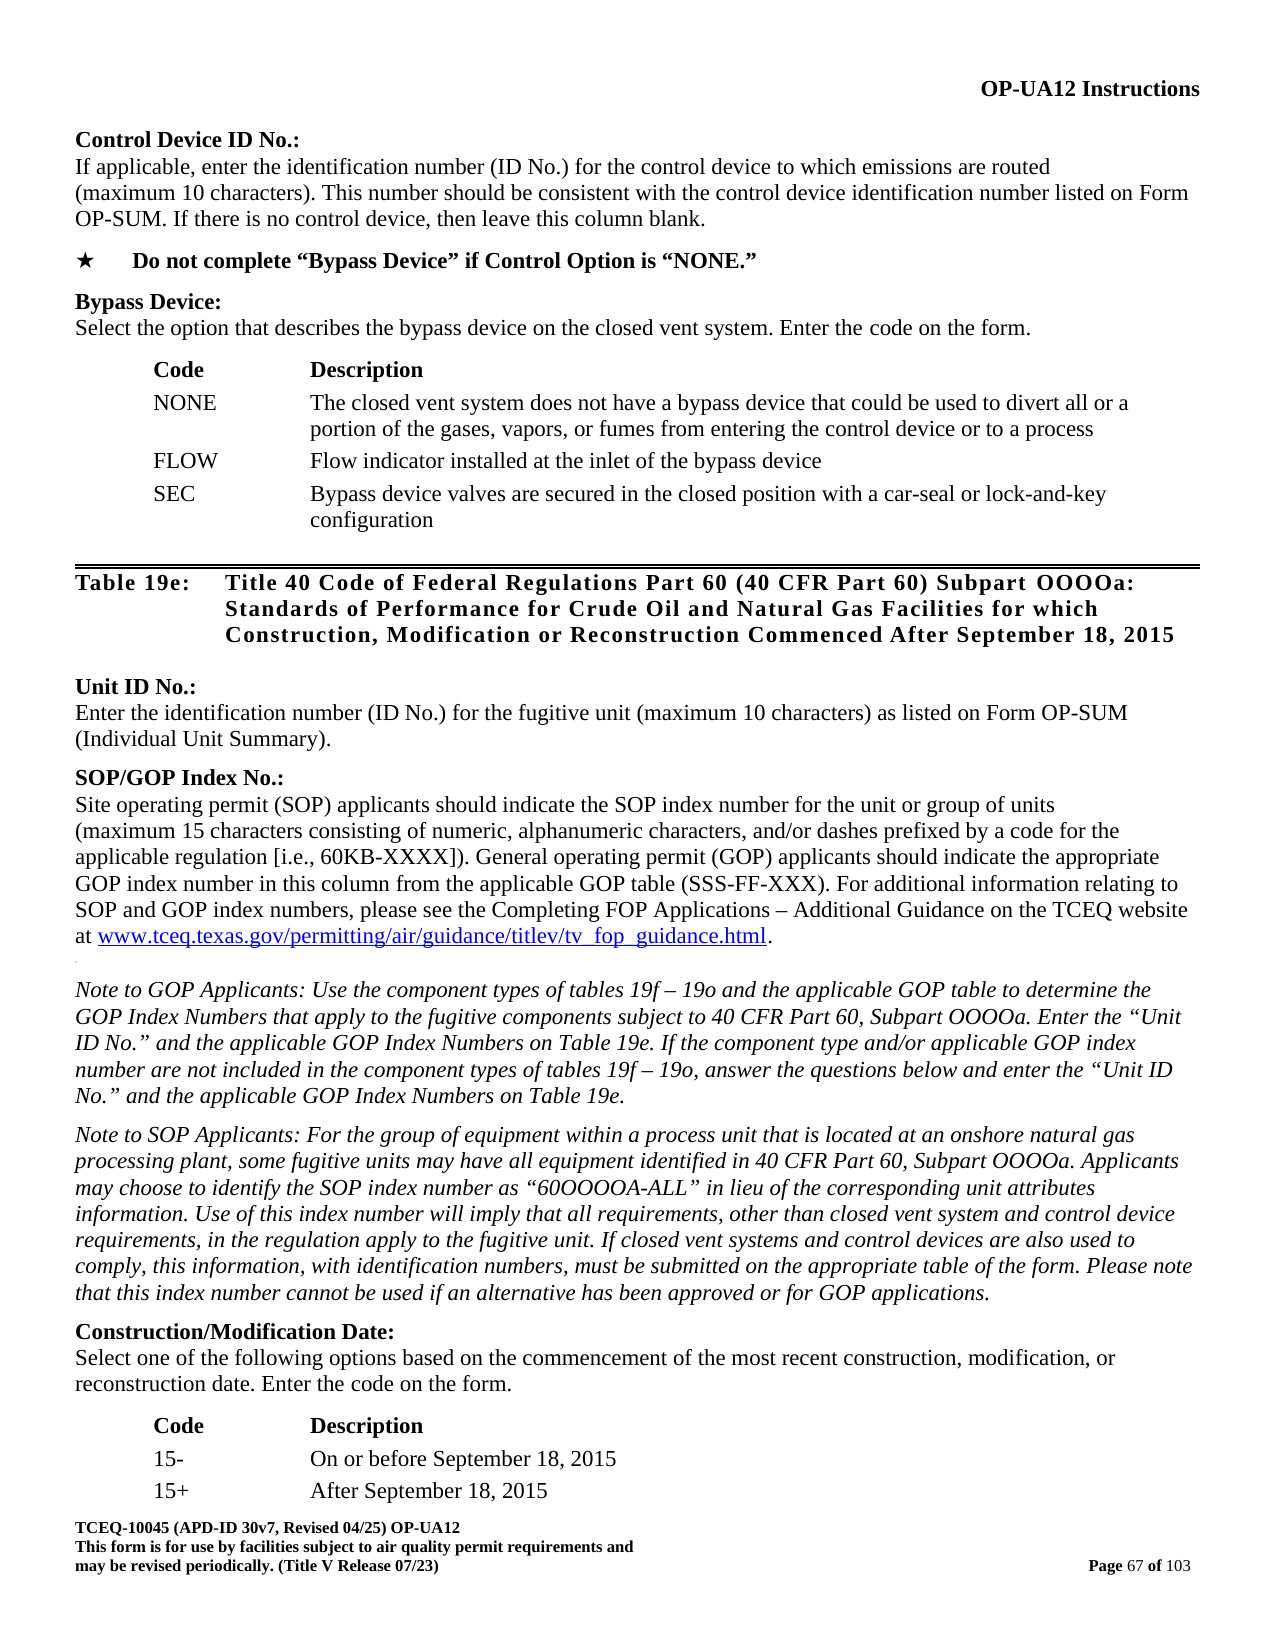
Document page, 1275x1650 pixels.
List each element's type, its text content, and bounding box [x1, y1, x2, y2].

text Bypass Device: [75, 288, 1200, 314]
text Unit ID No.: [75, 673, 1200, 699]
text Select the option that describes the bypass device on the closed vent system. Enter the code on the form. [75, 314, 1200, 341]
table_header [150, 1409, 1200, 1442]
text SOP/GOP Index No.: [75, 764, 1200, 791]
text Note to GOP Applicants: Use the component types of tables 19f – 19o and the applicable GOP table to determine the GOP Index Numbers that apply to the fugitive components subject to 40 CFR Part 60, Subpart OOOOa. Enter the “Unit ID No.” and the applicable GOP Index Numbers on Table 19e. If the component type and/or applicable GOP index number are not included in the component types of tables 19f – 19o, answer the questions below and enter the “Unit ID No.” and the applicable GOP Index Numbers on Table 19e. [75, 977, 1200, 1108]
list Do not complete “Bypass Device” if Control Option is “NONE.” [75, 244, 1200, 276]
text Construction/Modification Date: [75, 1318, 1200, 1344]
text If applicable, enter the identification number (ID No.) for the control device to which emissions are routed (maximum 10 characters). This number should be consistent with the control device identification number listed on Form OP-SUM. If there is no control device, then leave this column blank. [75, 153, 1200, 232]
text Site operating permit (SOP) applicants should indicate the SOP index number for the unit or group of units (maximum 15 characters consisting of numeric, alphanumeric characters, and/or dashes prefixed by a code for the applicable regulation [i.e., 60KB-XXXX]). General operating permit (GOP) applicants should indicate the appropriate GOP index number in this column from the applicable GOP table (SSS-FF-XXX). For additional information relating to SOP and GOP index numbers, please see the Completing FOP Applications – Additional Guidance on the TCEQ website at www.tceq.texas.gov/permitting/air/guidance/titlev/tv_fop_guidance.html. [75, 791, 1200, 949]
text Enter the identification number (ID No.) for the fugitive unit (maximum 10 characters) as listed on Form OP-SUM (Individual Unit Summary). [75, 699, 1200, 752]
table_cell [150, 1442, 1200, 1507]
subtitle Table 19e: Title 40 Code of Federal Regulations Part 60 (40 CFR Part 60) Subpart OOOOa: Standards of Performance for Crude Oil and Natural Gas Facilities for which Construction, Modification or Reconstruction Commenced After September 18, 2015 [75, 569, 1200, 648]
text Note to SOP Applicants: For the group of equipment within a process unit that is located at an onshore natural gas processing plant, some fugitive units may have all equipment identified in 40 CFR Part 60, Subpart OOOOa. Applicants may choose to identify the SOP index number as “60OOOOA-ALL” in lieu of the corresponding unit attributes information. Use of this index number will imply that all requirements, other than closed vent system and control device requirements, in the regulation apply to the fugitive unit. If closed vent systems and control devices are also used to comply, this information, with identification numbers, must be submitted on the appropriate table of the form. Please note that this index number cannot be used if an alternative has been approved or for GOP applications. [75, 1121, 1200, 1305]
text Control Device ID No.: [75, 126, 1200, 153]
text Select one of the following options based on the commencement of the most recent construction, modification, or reconstruction date. Enter the code on the form. [75, 1344, 1200, 1397]
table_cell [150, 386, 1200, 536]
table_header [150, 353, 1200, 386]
